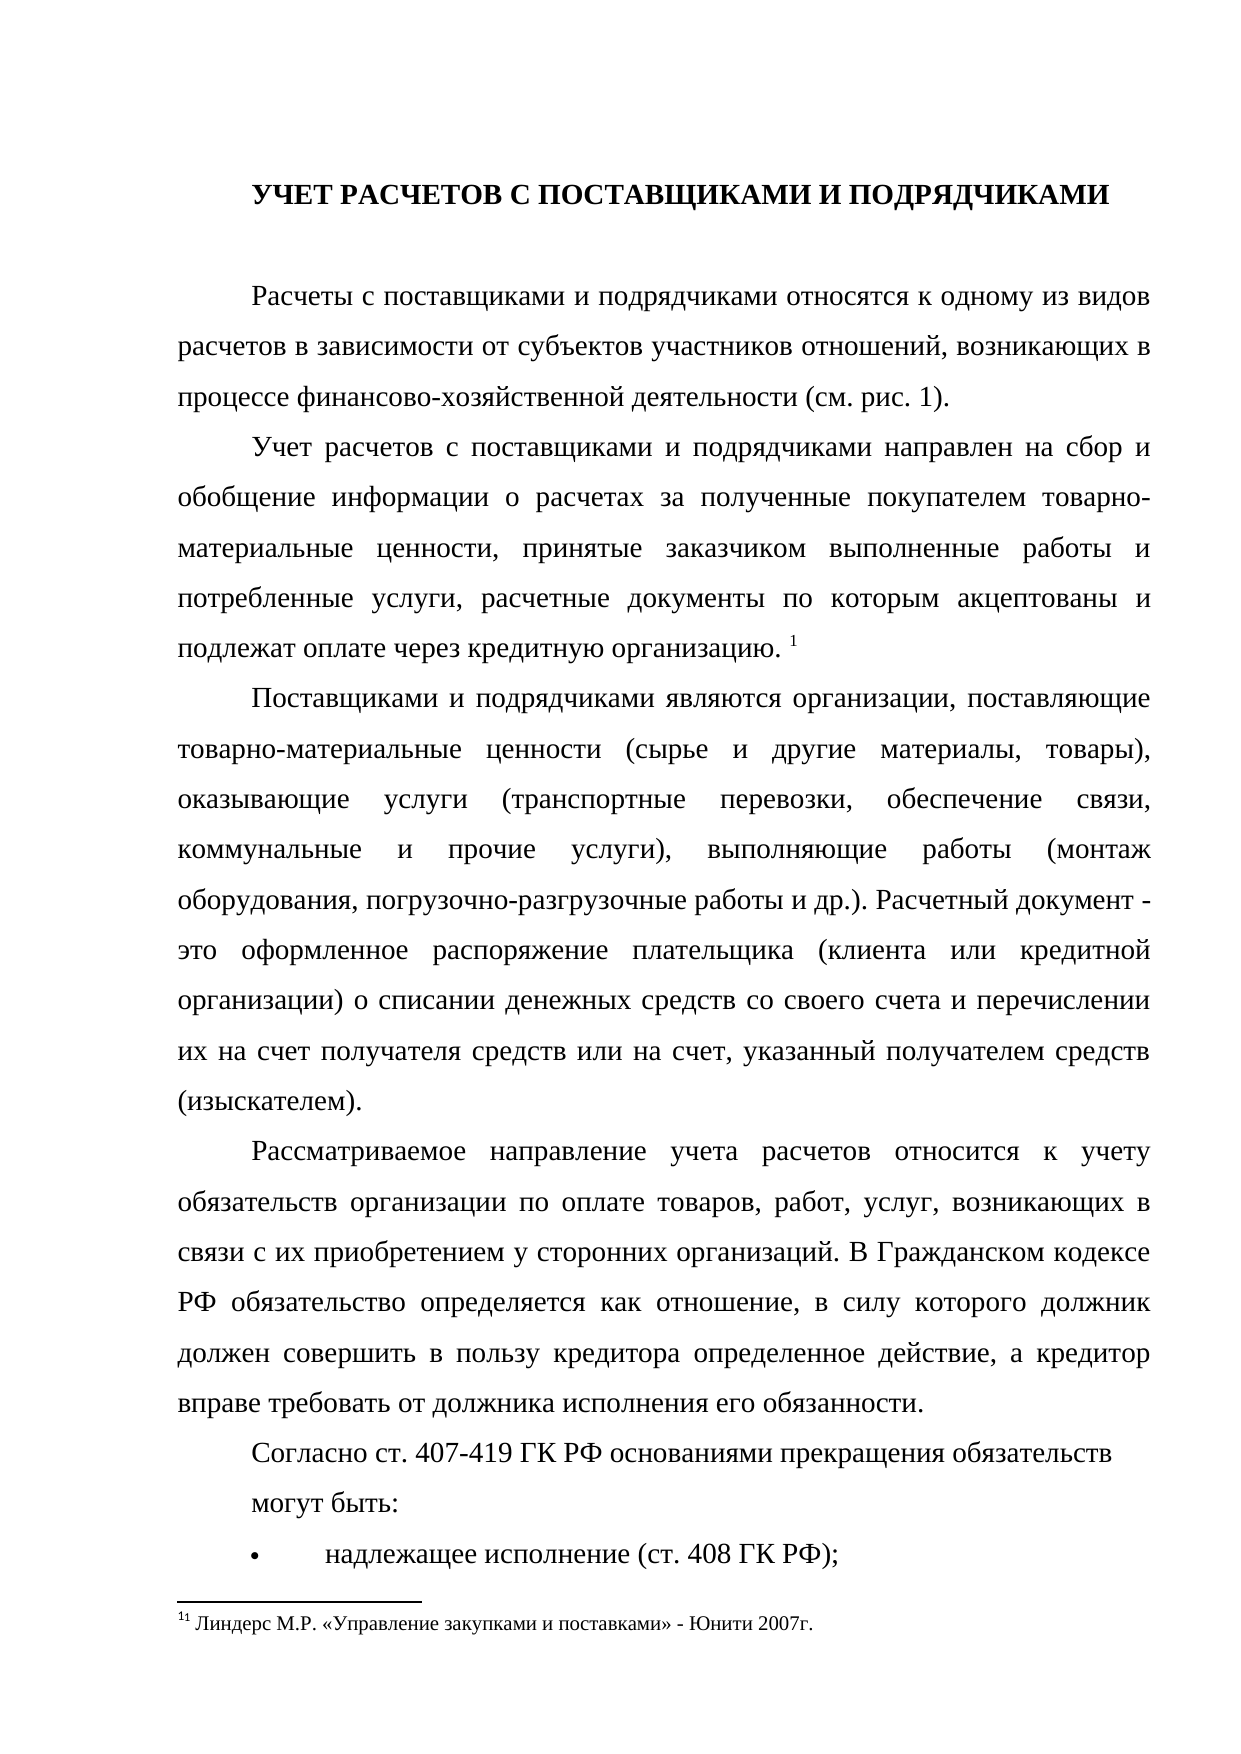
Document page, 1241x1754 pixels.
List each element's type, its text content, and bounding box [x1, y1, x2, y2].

text Рассматриваемое направление учета расчетов относится к учету обязательств организации по оплате товаров, работ, услуг, возникающих в связи с их приобретением у сторонних организаций. В Гражданском кодексе РФ обязательство определяется как отношение, в силу которого должник должен совершить в пользу кредитора определенное действие, а кредитор вправе требовать от должника исполнения его обязанности. [177, 1133, 1152, 1418]
list надлежащее исполнение (ст. 408 ГК РФ); [177, 1536, 1152, 1569]
text Учет расчетов с поставщиками и подрядчиками направлен на сбор и обобщение информации о расчетах за полученные покупателем товарно-материальные ценности, принятые заказчиком выполненные работы и потребленные услуги, расчетные документы по которым акцептованы и подлежат оплате через кредитную организацию. [177, 429, 1152, 664]
text могут быть: [177, 1486, 1152, 1519]
text Поставщиками и подрядчиками являются организации, поставляющие товарно-материальные ценности (сырье и другие материалы, товары), оказывающие услуги (транспортные перевозки, обеспечение связи, коммунальные и прочие услуги), выполняющие работы (монтаж оборудования, погрузочно-разгрузочные работы и др.). Расчетный документ - это оформленное распоряжение плательщика (клиента или кредитной организации) о списании денежных средств со своего счета и перечислении их на счет получателя средств или на счет, указанный получателем средств (изыскателем). [177, 681, 1152, 1117]
text Согласно ст. 407-419 ГК РФ основаниями прекращения обязательств [177, 1435, 1152, 1469]
text УЧЕТ РАСЧЕТОВ С ПОСТАВЩИКАМИ И ПОДРЯДЧИКАМИ [177, 177, 1152, 211]
text Расчеты с поставщиками и подрядчиками относятся к одному из видов расчетов в зависимости от субъектов участников отношений, возникающих в процессе финансово-хозяйственной деятельности (см. рис. 1). [177, 278, 1152, 412]
